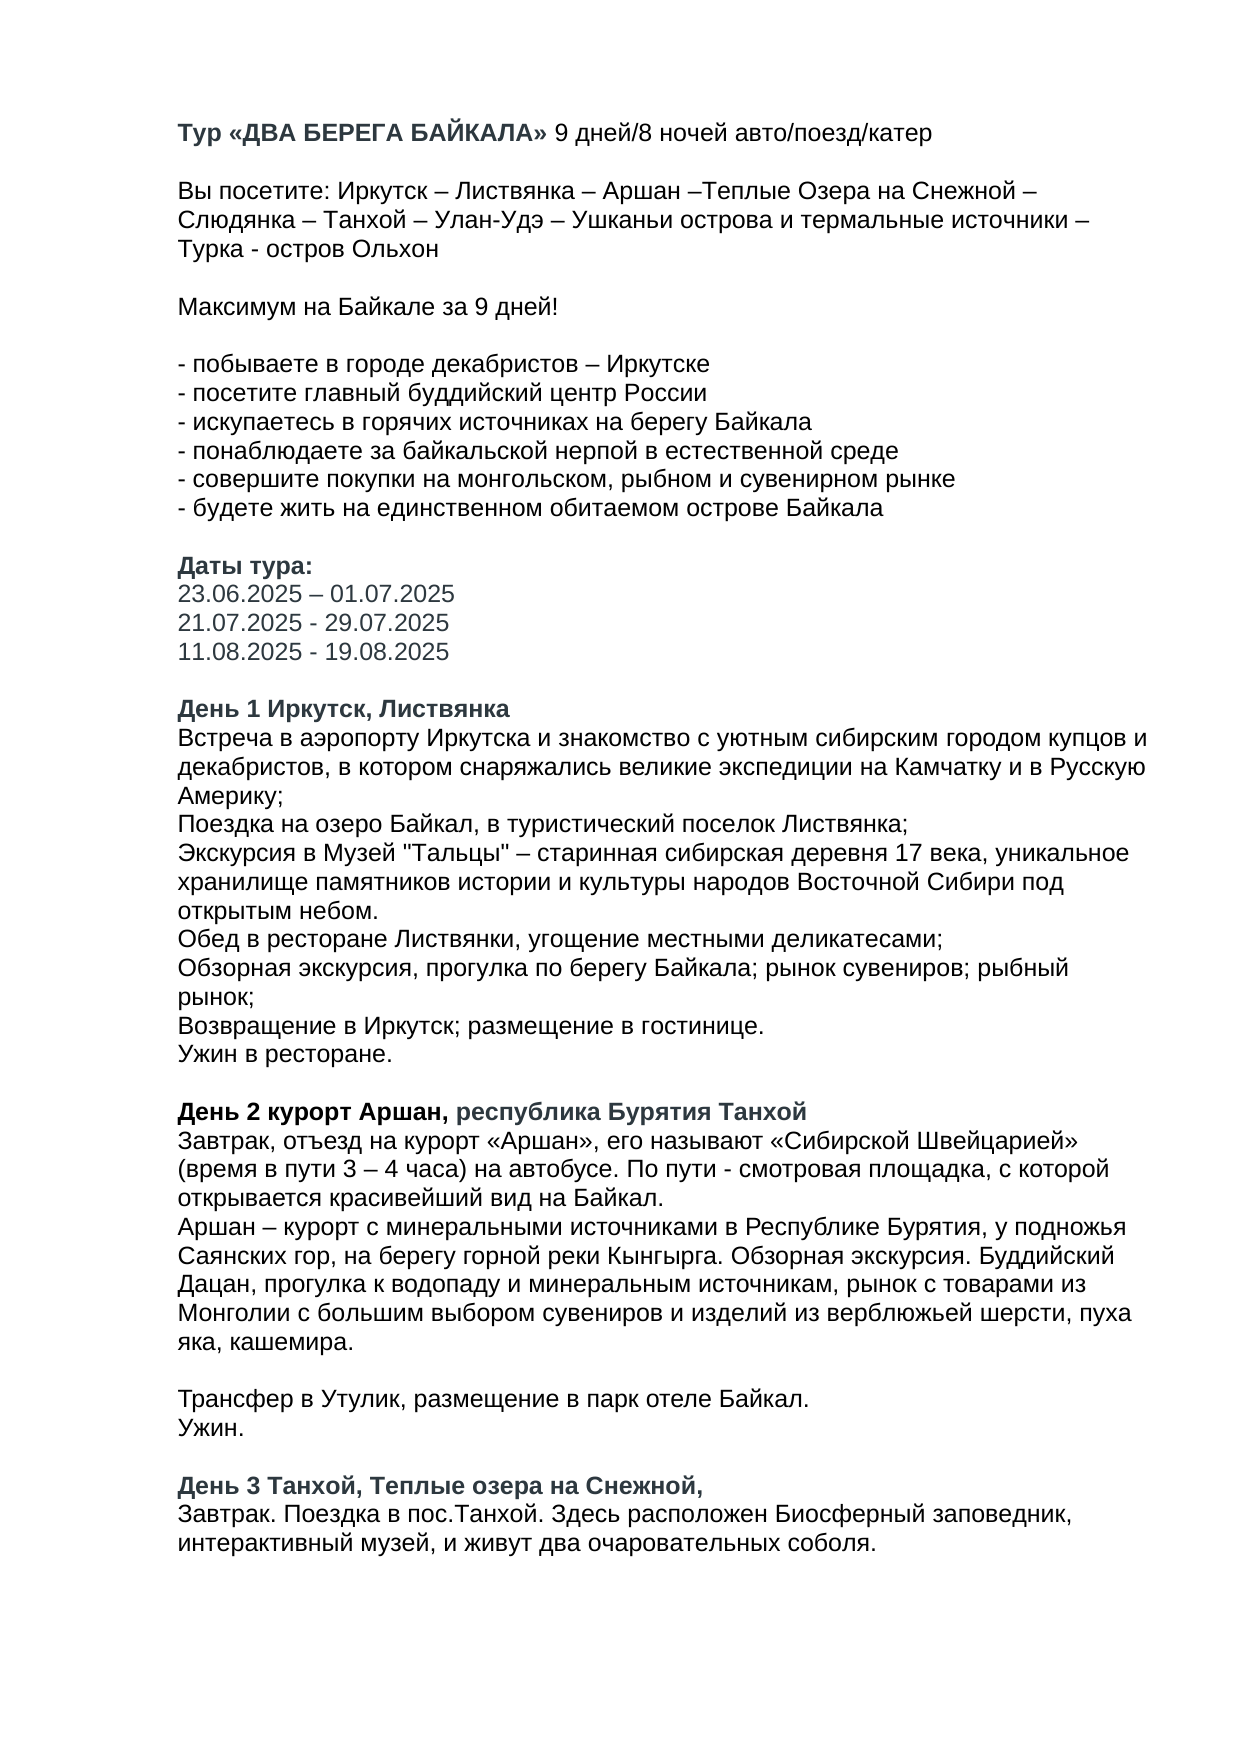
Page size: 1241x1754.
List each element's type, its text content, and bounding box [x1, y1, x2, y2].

text 21.07.2025 - 29.07.2025 [177, 608, 1152, 637]
text - понаблюдаете за байкальской нерпой в естественной среде [177, 436, 1152, 464]
text - совершите покупки на монгольском, рыбном и сувенирном рынке [177, 464, 1152, 493]
text Экскурсия в Музей "Тальцы" – старинная сибирская деревня 17 века, уникальное хранилище памятников истории и культуры народов Восточной Сибири под открытым небом. [177, 838, 1152, 924]
text Максимум на Байкале за 9 дней! [177, 291, 1152, 320]
text Аршан – курорт с минеральными источниками в Республике Бурятия, у подножья Саянских гор, на берегу горной реки Кынгырга. Обзорная экскурсия. Буддийский Дацан, прогулка к водопаду и минеральным источникам, рынок с товарами из Монголии с большим выбором сувениров и изделий из верблюжьей шерсти, пуха яка, кашемира. [177, 1212, 1152, 1356]
text Даты тура: [177, 551, 1152, 579]
text Завтрак, отъезд на курорт «Аршан», его называют «Сибирской Швейцарией» (время в пути 3 – 4 часа) на автобусе. По пути - смотровая площадка, с которой открывается красивейший вид на Байкал. [177, 1126, 1152, 1212]
text Встреча в аэропорту Иркутска и знакомство с уютным сибирским городом купцов и декабристов, в котором снаряжались великие экспедиции на Камчатку и в Русскую Америку; [177, 723, 1152, 809]
text Обед в ресторане Листвянки, угощение местными деликатесами; [177, 924, 1152, 953]
text - искупаетесь в горячих источниках на берегу Байкала [177, 407, 1152, 436]
text Трансфер в Утулик, размещение в парк отеле Байкал. [177, 1384, 1152, 1413]
text Возвращение в Иркутск; размещение в гостинице. [177, 1011, 1152, 1039]
text День 3 Танхой, Теплые озера на Снежной, [177, 1471, 1152, 1499]
text Ужин в ресторане. [177, 1039, 1152, 1068]
text 11.08.2025 - 19.08.2025 [177, 637, 1152, 666]
text Поездка на озеро Байкал, в туристический поселок Листвянка; [177, 809, 1152, 838]
text 23.06.2025 – 01.07.2025 [177, 579, 1152, 608]
text День 2 курорт Аршан, республика Бурятия Танхой [177, 1097, 1152, 1126]
text Ужин. [177, 1413, 1152, 1442]
text День 1 Иркутск, Листвянка [177, 694, 1152, 723]
text Завтрак. Поездка в пос.Танхой. Здесь расположен Биосферный заповедник, интерактивный музей, и живут два очаровательных соболя. [177, 1499, 1152, 1557]
text Обзорная экскурсия, прогулка по берегу Байкала; рынок сувениров; рыбный рынок; [177, 953, 1152, 1011]
text Тур «ДВА БЕРЕГА БАЙКАЛА» 9 дней/8 ночей авто/поезд/катер [177, 118, 1152, 147]
text - посетите главный буддийский центр России [177, 378, 1152, 407]
text - будете жить на единственном обитаемом острове Байкала [177, 493, 1152, 522]
text Вы посетите: Иркутск – Листвянка – Аршан –Теплые Озера на Снежной – Слюдянка – Танхой – Улан-Удэ – Ушканьи острова и термальные источники – Турка - остров Ольхон [177, 176, 1152, 262]
text - побываете в городе декабристов – Иркутске [177, 349, 1152, 378]
